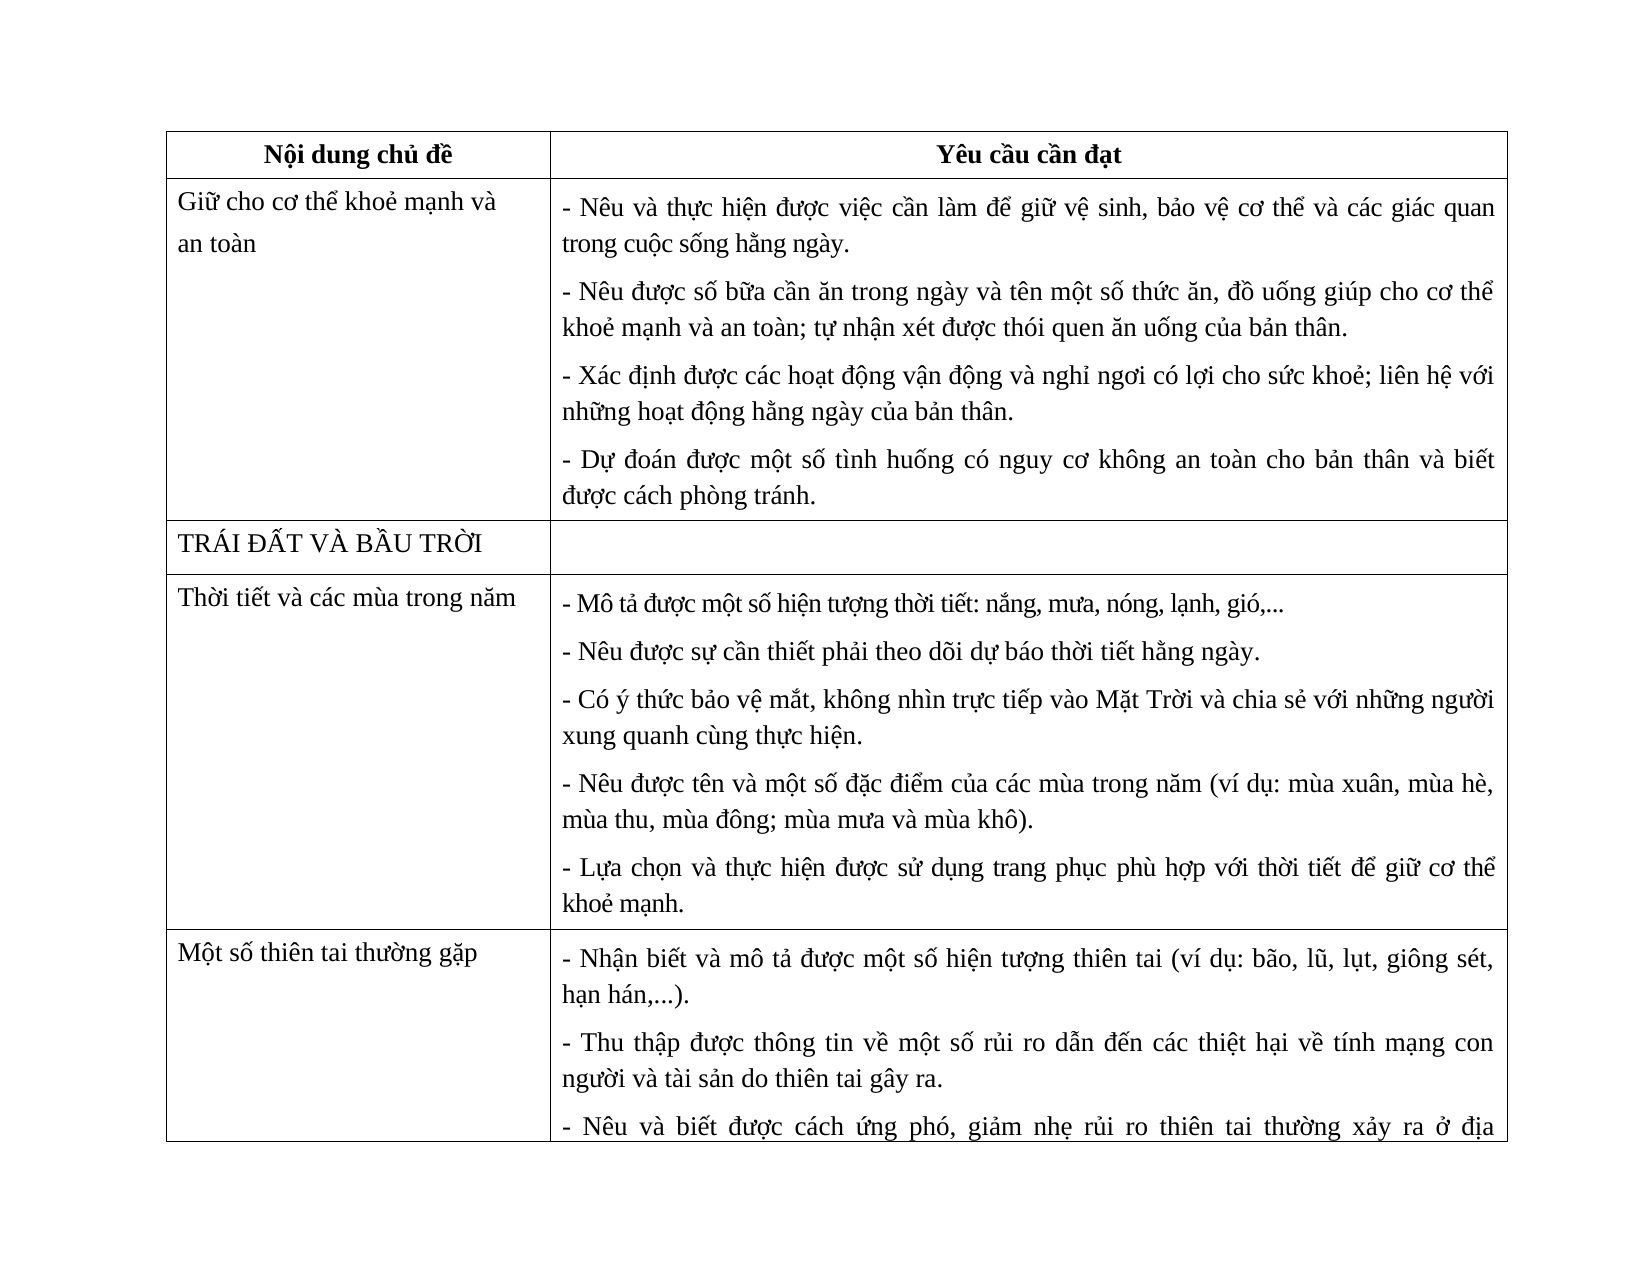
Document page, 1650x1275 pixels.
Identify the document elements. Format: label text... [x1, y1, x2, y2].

table_cell Thời tiết và các mùa trong năm [167, 575, 550, 928]
table_cell TRÁI ĐẤT VÀ BẦU TRỜI [167, 521, 550, 573]
table_cell - Nêu và thực hiện được việc cần làm để giữ vệ sinh, bảo vệ cơ thể và các giác quan trong cuộc sống hằng ngày. - Nêu được số bữa cần ăn trong ngày và tên một số thức ăn, đồ uống giúp cho cơ thể khoẻ mạnh và an toàn; tự nhận xét được thói quen ăn uống của bản thân. - Xác định được các hoạt động vận động và nghỉ ngơi có lợi cho sức khoẻ; liên hệ với những hoạt động hằng ngày của bản thân. - Dự đoán được một số tình huống có nguy cơ không an toàn cho bản thân và biết được cách phòng tránh. [551, 179, 1507, 520]
table_header Nội dung chủ đề [167, 132, 550, 178]
table_cell Một số thiên tai thường gặp [167, 930, 550, 1141]
table_header Yêu cầu cần đạt [551, 132, 1507, 178]
table_cell [551, 521, 1507, 573]
table_cell - Mô tả được một số hiện tượng thời tiết: nắng, mưa, nóng, lạnh, gió,... - Nêu được sự cần thiết phải theo dõi dự báo thời tiết hằng ngày. - Có ý thức bảo vệ mắt, không nhìn trực tiếp vào Mặt Trời và chia sẻ với những người xung quanh cùng thực hiện. - Nêu được tên và một số đặc điểm của các mùa trong năm (ví dụ: mùa xuân, mùa hè, mùa thu, mùa đông; mùa mưa và mùa khô). - Lựa chọn và thực hiện được sử dụng trang phục phù hợp với thời tiết để giữ cơ thể khoẻ mạnh. [551, 575, 1507, 928]
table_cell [551, 930, 1507, 1141]
table_cell Giữ cho cơ thể khoẻ mạnh và an toàn [167, 179, 550, 520]
